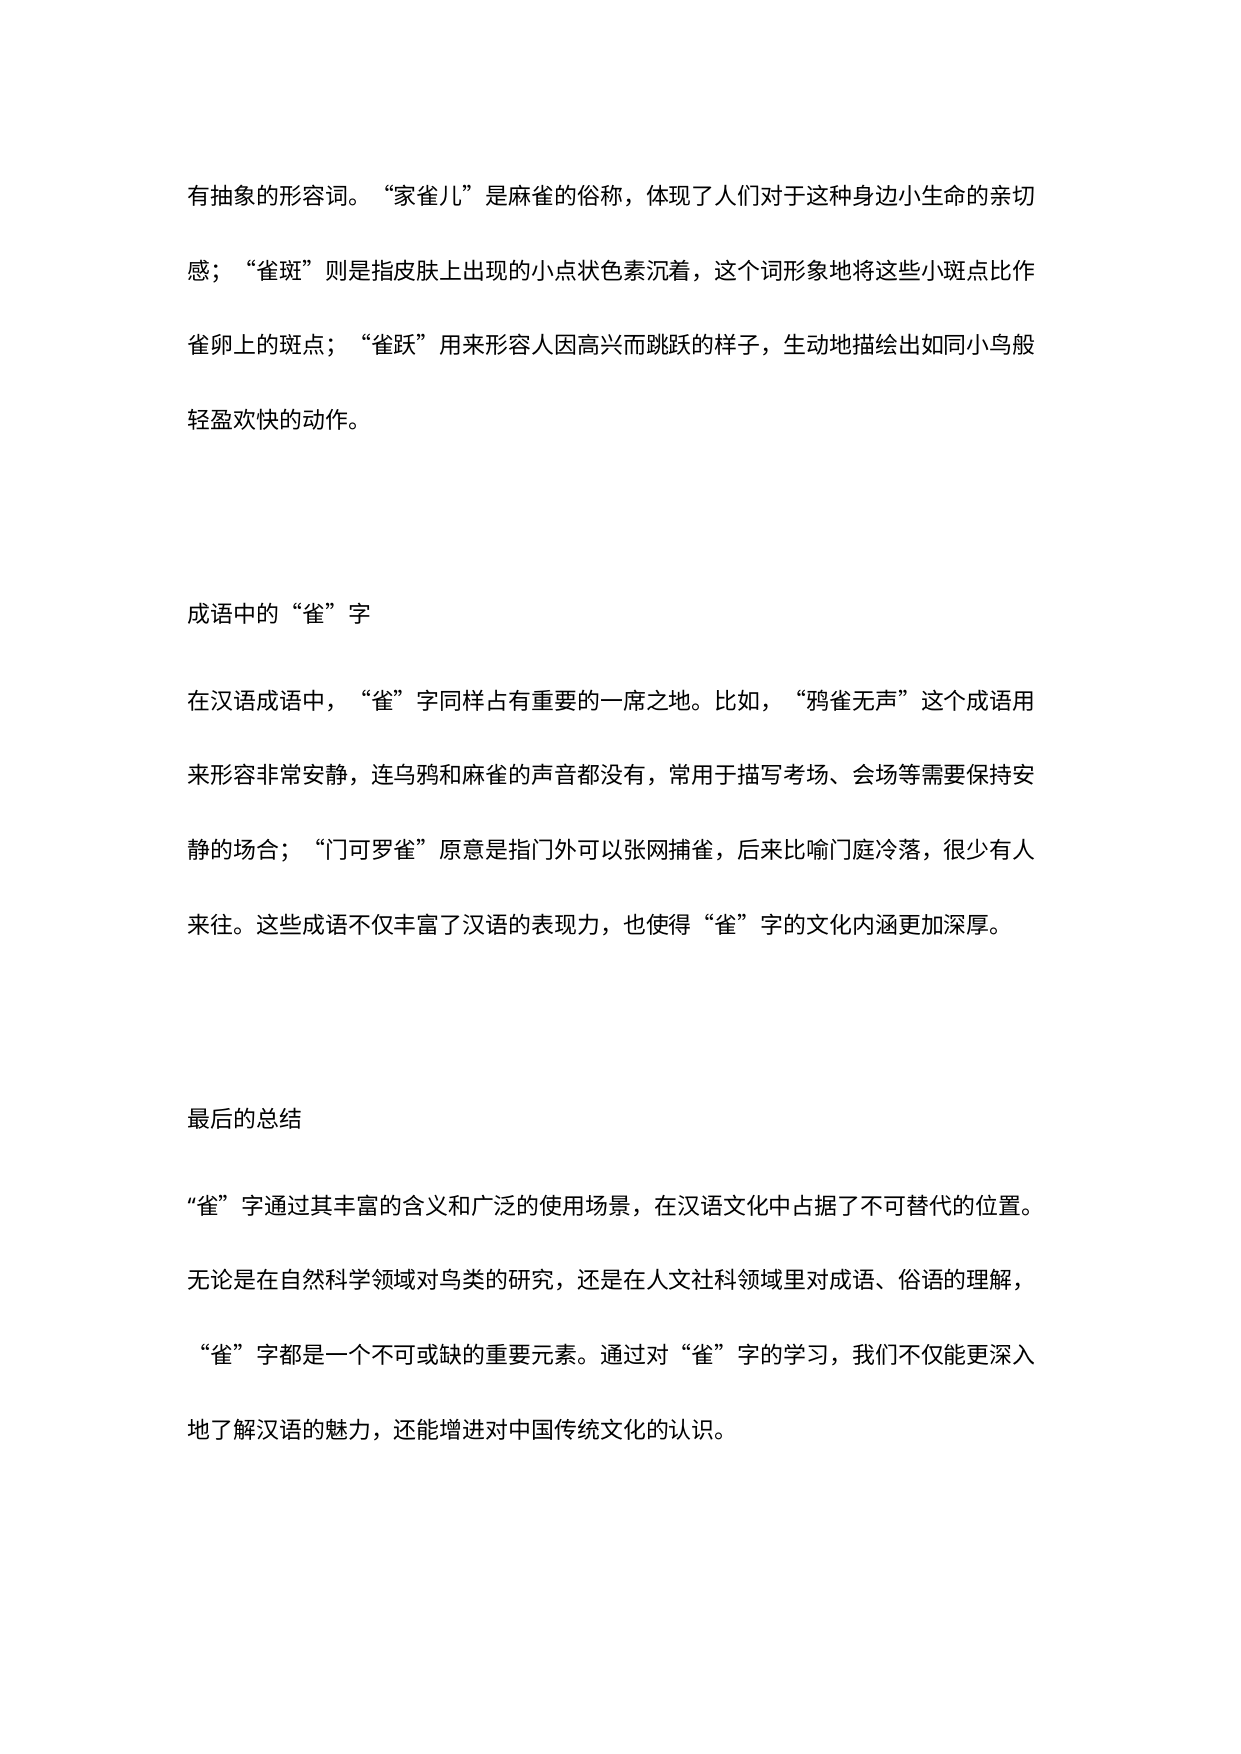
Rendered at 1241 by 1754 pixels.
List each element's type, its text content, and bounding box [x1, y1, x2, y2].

text 最后的总结 [187, 1085, 1053, 1150]
text “雀”字通过其丰富的含义和广泛的使用场景，在汉语文化中占据了不可替代的位置。无论是在自然科学领域对鸟类的研究，还是在人文社科领域里对成语、俗语的理解，“雀”字都是一个不可或缺的重要元素。通过对“雀”字的学习，我们不仅能更深入地了解汉语的魅力，还能增进对中国传统文化的认识。 [187, 1172, 1053, 1461]
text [187, 162, 1053, 451]
text 在汉语成语中，“雀”字同样占有重要的一席之地。比如，“鸦雀无声”这个成语用来形容非常安静，连乌鸦和麻雀的声音都没有，常用于描写考场、会场等需要保持安静的场合；“门可罗雀”原意是指门外可以张网捕雀，后来比喻门庭冷落，很少有人来往。这些成语不仅丰富了汉语的表现力，也使得“雀”字的文化内涵更加深厚。 [187, 667, 1053, 956]
text 成语中的“雀”字 [187, 580, 1053, 645]
